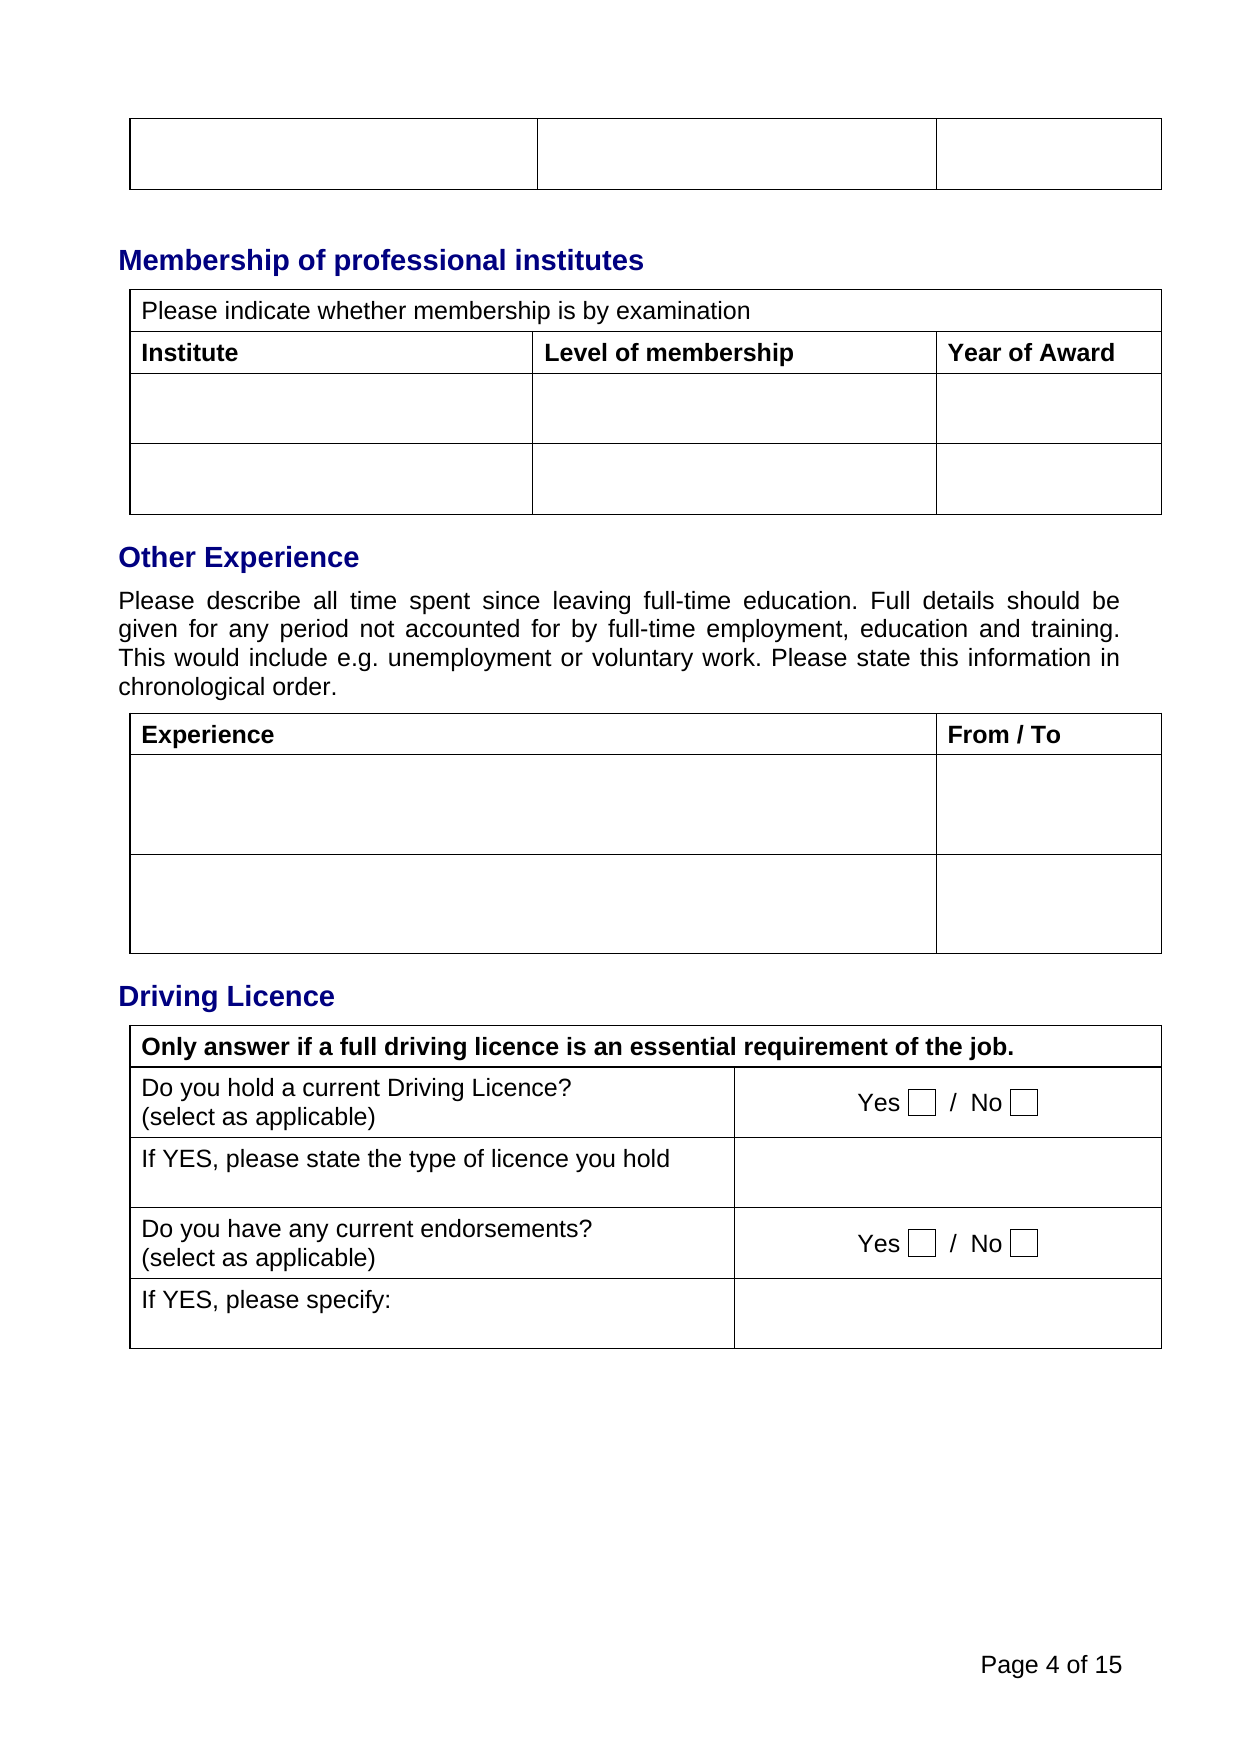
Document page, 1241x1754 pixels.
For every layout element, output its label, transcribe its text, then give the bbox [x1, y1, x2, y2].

table_cell [937, 119, 1161, 188]
table_cell Level of membership [533, 332, 936, 373]
table_cell [131, 755, 936, 853]
table_header From / To [937, 714, 1161, 754]
table_cell Do you hold a current Driving Licence? (select as applicable) [131, 1068, 734, 1137]
table_header Please indicate whether membership is by examination [131, 290, 1161, 331]
table_cell [538, 119, 936, 188]
table_cell If YES, please specify: [131, 1279, 734, 1348]
table_cell [937, 755, 1161, 853]
table_cell Do you have any current endorsements? (select as applicable) [131, 1208, 734, 1278]
table_cell Yes / No [735, 1068, 1161, 1137]
table_cell [937, 855, 1161, 953]
table_cell If YES, please state the type of licence you hold [131, 1138, 734, 1207]
text Please describe all time spent since leaving full-time education. Full details should be given for any period not accounted for by full-time employment, education and training. This would include e.g. unemployment or voluntary work. Please state this information in chronological order. [118, 586, 1122, 701]
table_cell [131, 444, 532, 513]
table_cell [937, 444, 1161, 513]
table_cell [533, 374, 936, 443]
table_cell [735, 1279, 1161, 1348]
table_cell [131, 855, 936, 953]
table_cell Year of Award [937, 332, 1161, 373]
subtitle Driving Licence [118, 979, 1122, 1012]
table_cell [735, 1138, 1161, 1207]
table_cell Yes / No [735, 1208, 1161, 1278]
table_cell [937, 374, 1161, 443]
table_cell [533, 444, 936, 513]
table_cell [131, 374, 532, 443]
table_header Only answer if a full driving licence is an essential requirement of the job. [131, 1026, 1161, 1066]
subtitle Other Experience [118, 539, 1122, 573]
subtitle Membership of professional institutes [118, 243, 1122, 277]
table_header Experience [131, 714, 936, 754]
table_cell [131, 119, 537, 188]
table_cell Institute [131, 332, 532, 373]
